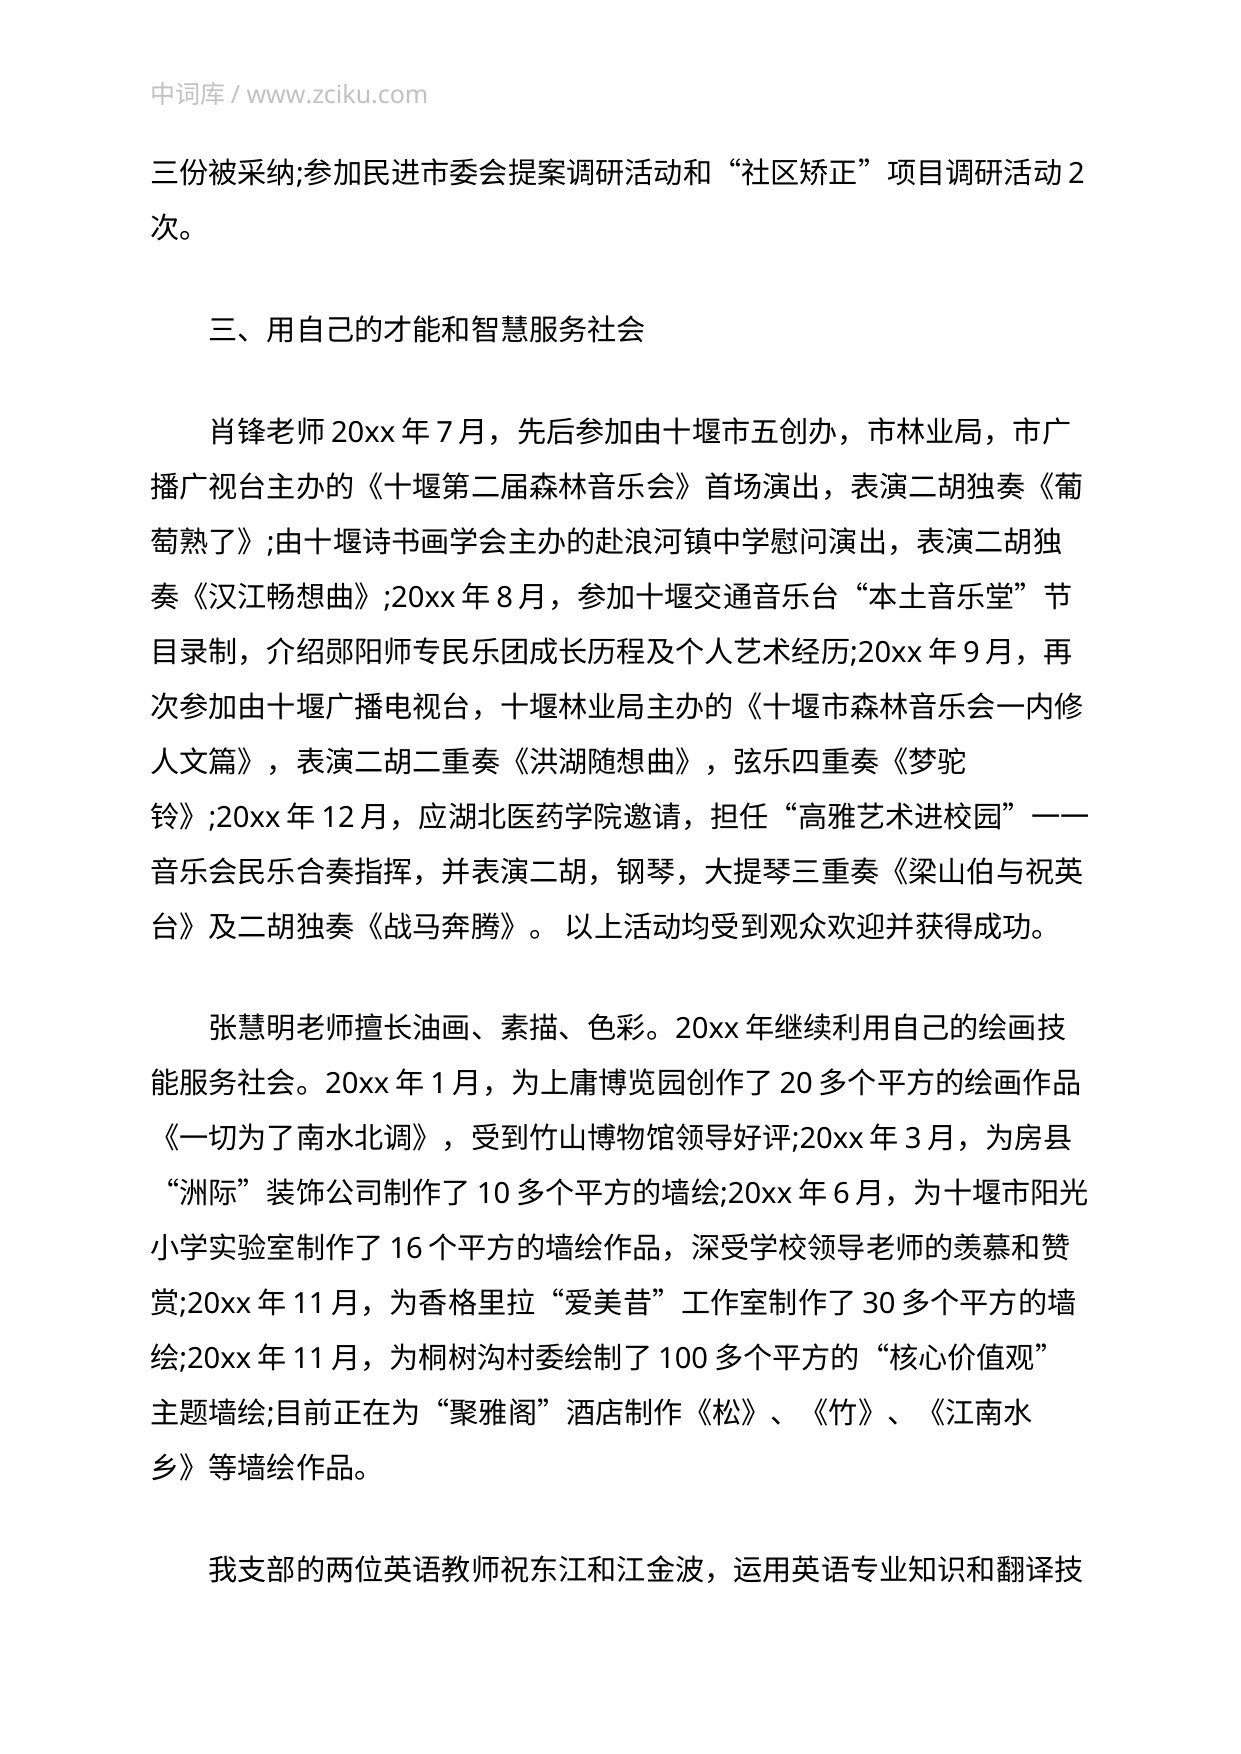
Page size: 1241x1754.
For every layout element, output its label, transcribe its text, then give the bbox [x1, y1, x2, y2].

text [150, 1547, 1090, 1589]
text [150, 150, 1090, 247]
text 三、用自己的才能和智慧服务社会 [150, 307, 1090, 349]
text 张慧明老师擅长油画、素描、色彩。20xx年继续利用自己的绘画技能服务社会。20xx年1月，为上庸博览园创作了20多个平方的绘画作品《一切为了南水北调》，受到竹山博物馆领导好评;20xx年3月，为房县“洲际”装饰公司制作了10多个平方的墙绘;20xx年6月，为十堰市阳光小学实验室制作了16个平方的墙绘作品，深受学校领导老师的羡慕和赞赏;20xx年11月，为香格里拉“爱美昔”工作室制作了30多个平方的墙绘;20xx年11月，为桐树沟村委绘制了100多个平方的“核心价值观”主题墙绘;目前正在为“聚雅阁”酒店制作《松》、《竹》、《江南水乡》等墙绘作品。 [150, 1005, 1090, 1487]
text 肖锋老师20xx年7月，先后参加由十堰市五创办，市林业局，市广播广视台主办的《十堰第二届森林音乐会》首场演出，表演二胡独奏《葡萄熟了》;由十堰诗书画学会主办的赴浪河镇中学慰问演出，表演二胡独奏《汉江畅想曲》;20xx年8月，参加十堰交通音乐台“本土音乐堂”节目录制，介绍郧阳师专民乐团成长历程及个人艺术经历;20xx年9月，再次参加由十堰广播电视台，十堰林业局主办的《十堰市森林音乐会一内修人文篇》，表演二胡二重奏《洪湖随想曲》，弦乐四重奏《梦驼铃》;20xx年12月，应湖北医药学院邀请，担任“高雅艺术进校园”一一音乐会民乐合奏指挥，并表演二胡，钢琴，大提琴三重奏《梁山伯与祝英台》及二胡独奏《战马奔腾》。 以上活动均受到观众欢迎并获得成功。 [150, 408, 1090, 945]
